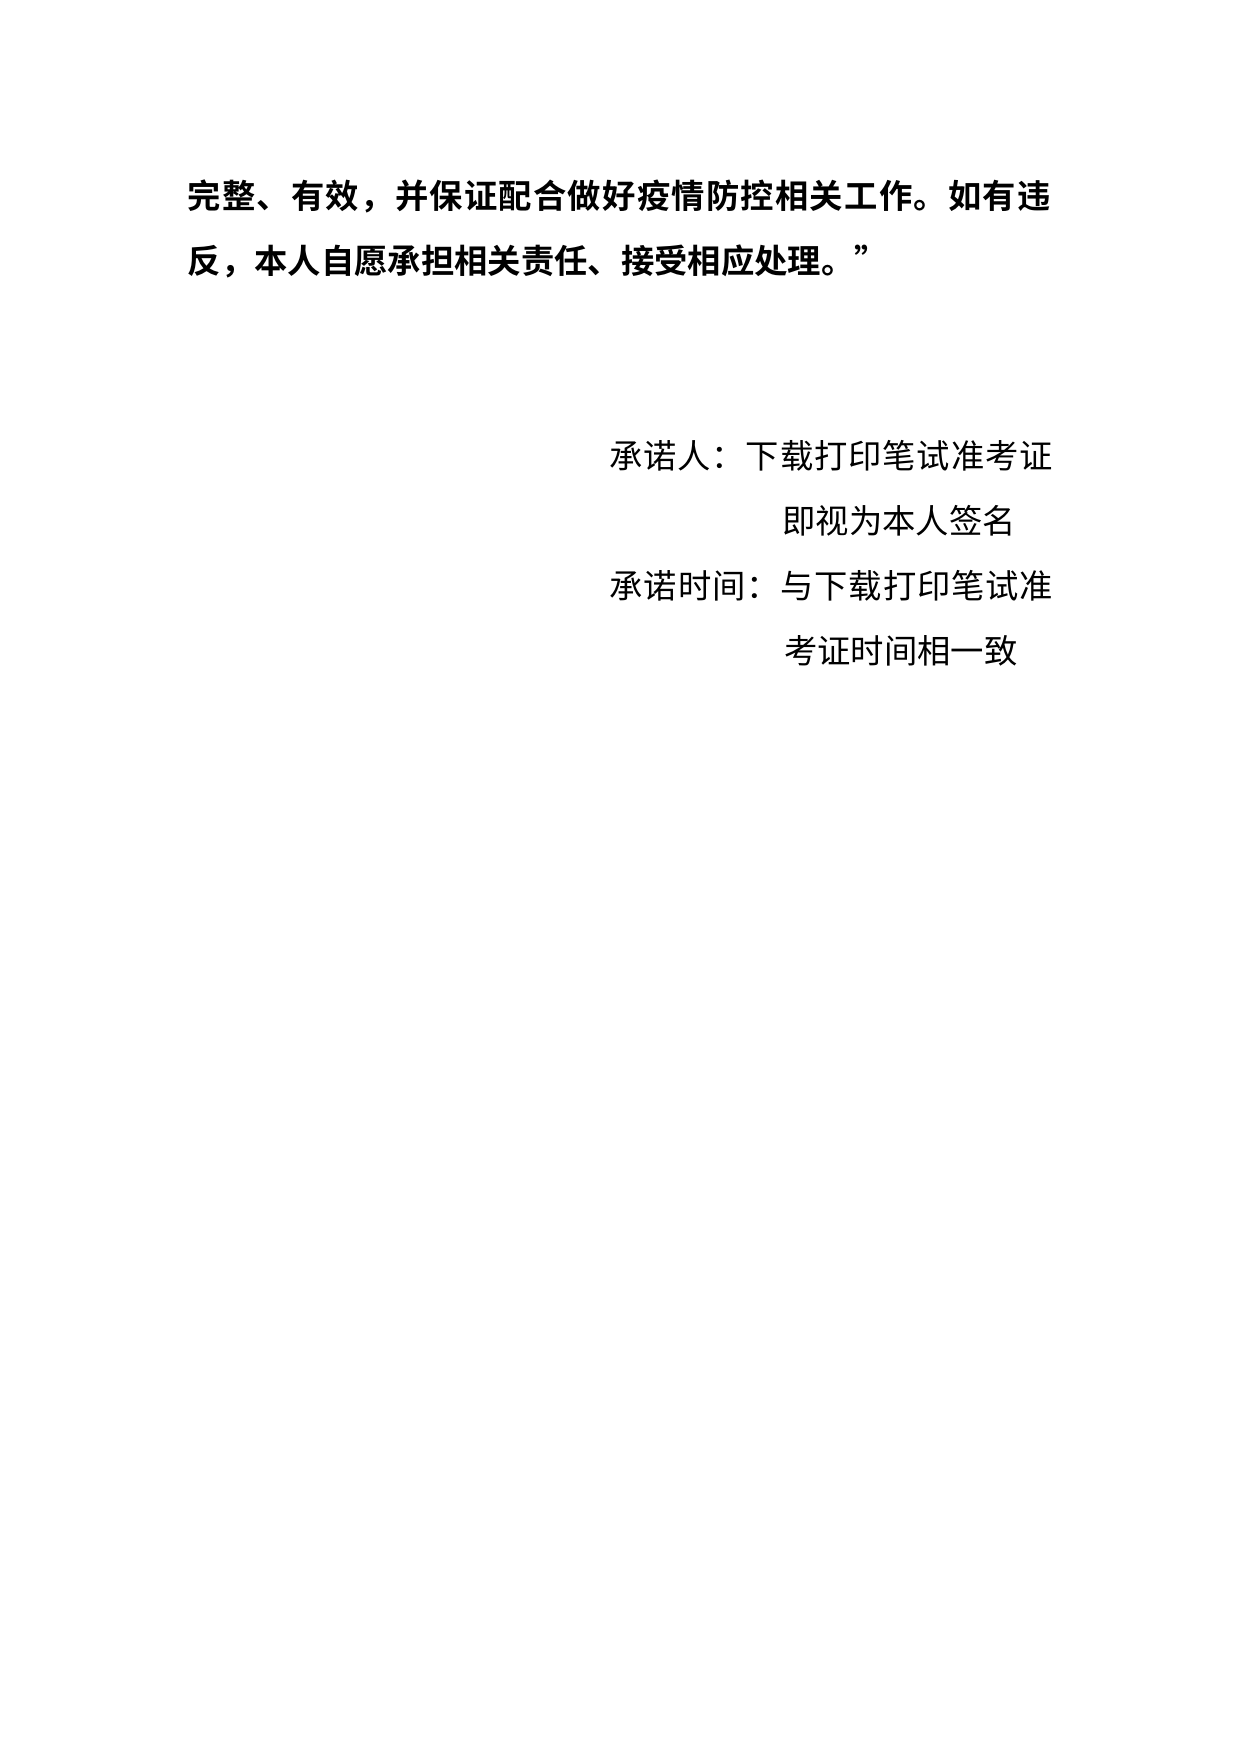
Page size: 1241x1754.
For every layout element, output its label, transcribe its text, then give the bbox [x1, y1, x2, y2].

text 承诺人：下载打印笔试准考证即视为本人签名 [609, 422, 1053, 552]
text 承诺时间：与下载打印笔试准考证时间相一致 [609, 552, 1053, 682]
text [187, 162, 1053, 292]
